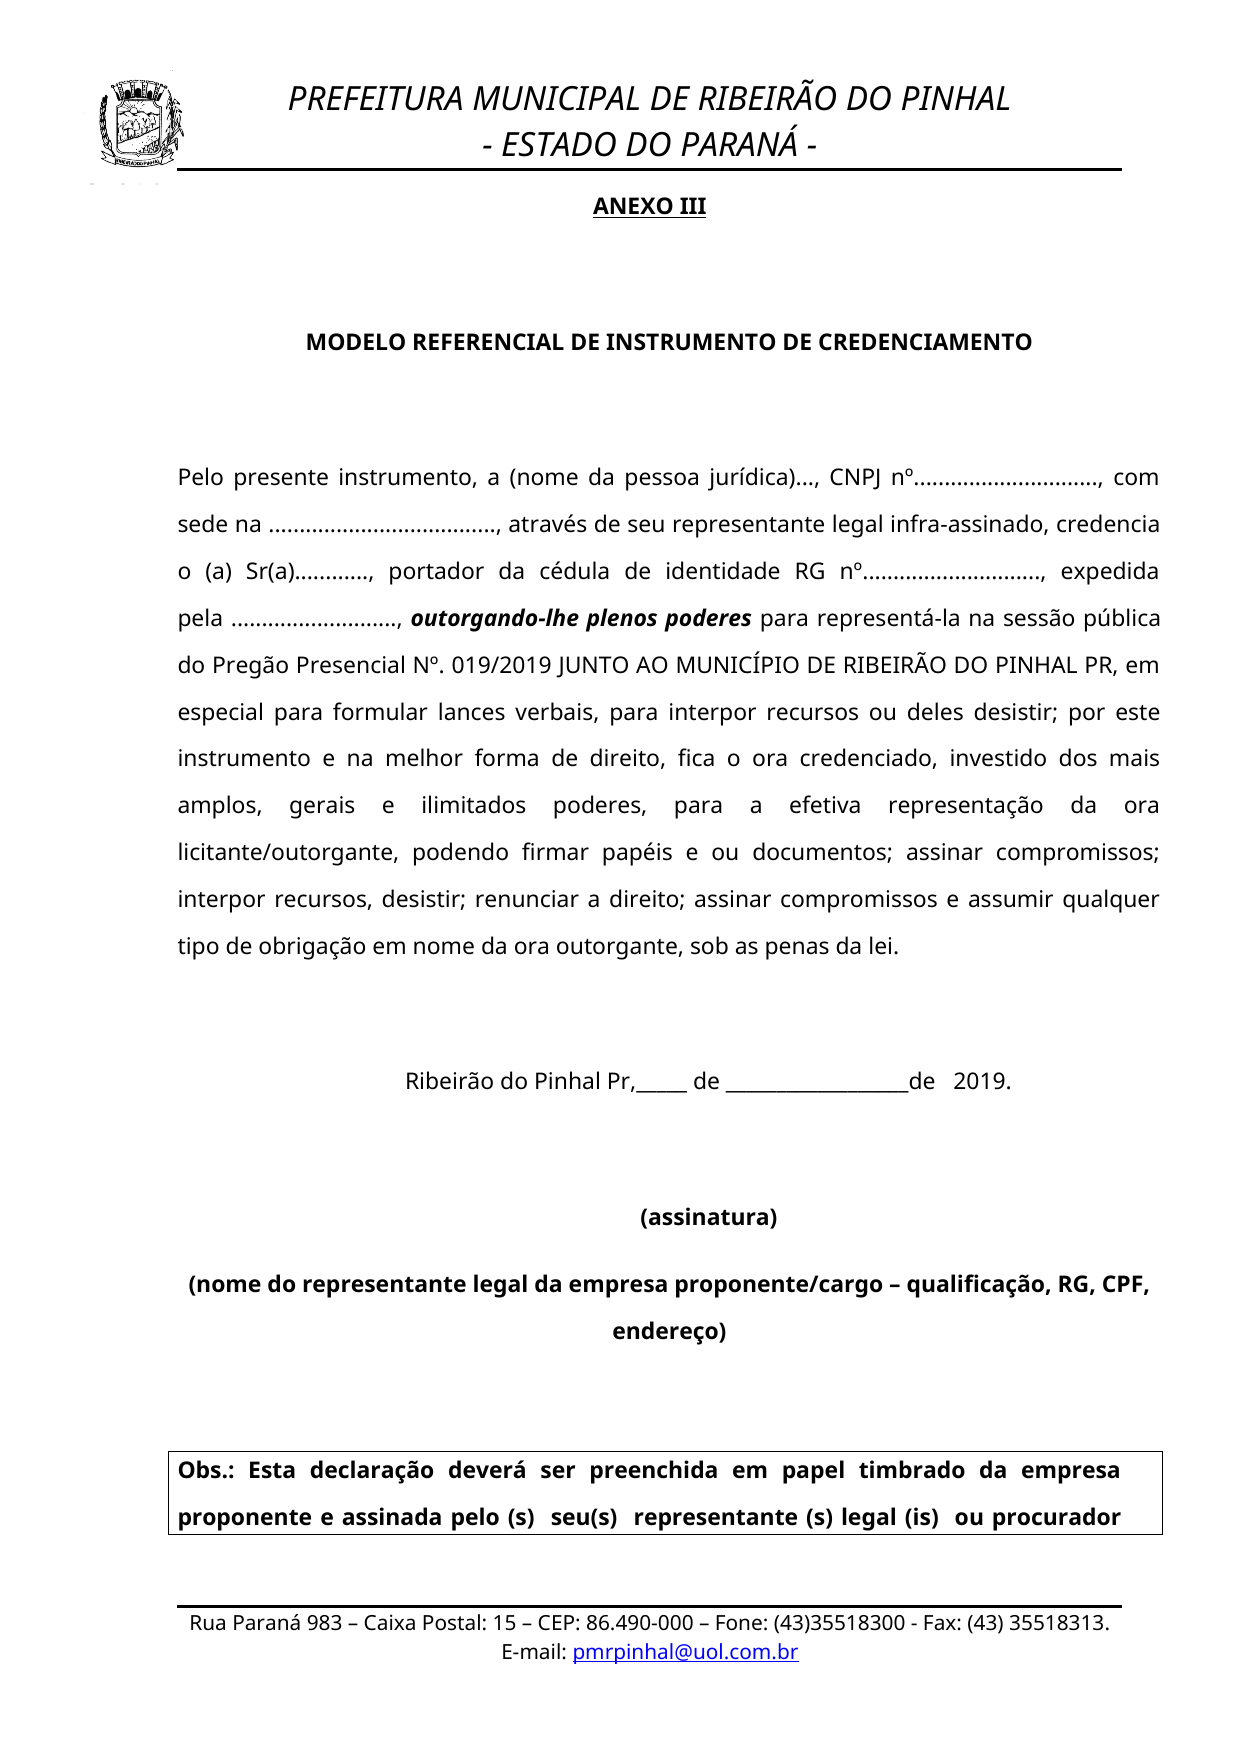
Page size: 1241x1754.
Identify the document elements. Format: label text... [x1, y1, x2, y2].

text MODELO REFERENCIAL DE INSTRUMENTO DE CREDENCIAMENTO [177, 326, 1161, 357]
text Ribeirão do Pinhal Pr,_____ de __________________de 2019. [295, 1065, 1122, 1096]
text (assinatura) [295, 1201, 1122, 1232]
text Pelo presente instrumento, a (nome da pessoa jurídica)..., CNPJ nº.............................., com sede na ....................................., através de seu representante legal infra-assinado, credencia o (a) Sr(a)............, portador da cédula de identidade RG nº............................., expedida pela ..........................., outorgando-lhe plenos poderes para representá-la na sessão pública do Pregão Presencial Nº. 019/2019 JUNTO AO MUNICÍPIO DE RIBEIRÃO DO PINHAL PR, em especial para formular lances verbais, para interpor recursos ou deles desistir; por este instrumento e na melhor forma de direito, fica o ora credenciado, investido dos mais amplos, gerais e ilimitados poderes, para a efetiva representação da ora licitante/outorgante, podendo firmar papéis e ou documentos; assinar compromissos; interpor recursos, desistir; renunciar a direito; assinar compromissos e assumir qualquer tipo de obrigação em nome da ora outorgante, sob as penas da lei. [177, 461, 1161, 961]
text (nome do representante legal da empresa proponente/cargo – qualificação, RG, CPF, endereço) [177, 1268, 1161, 1346]
picture [83, 65, 202, 185]
text ANEXO III [177, 190, 1122, 221]
